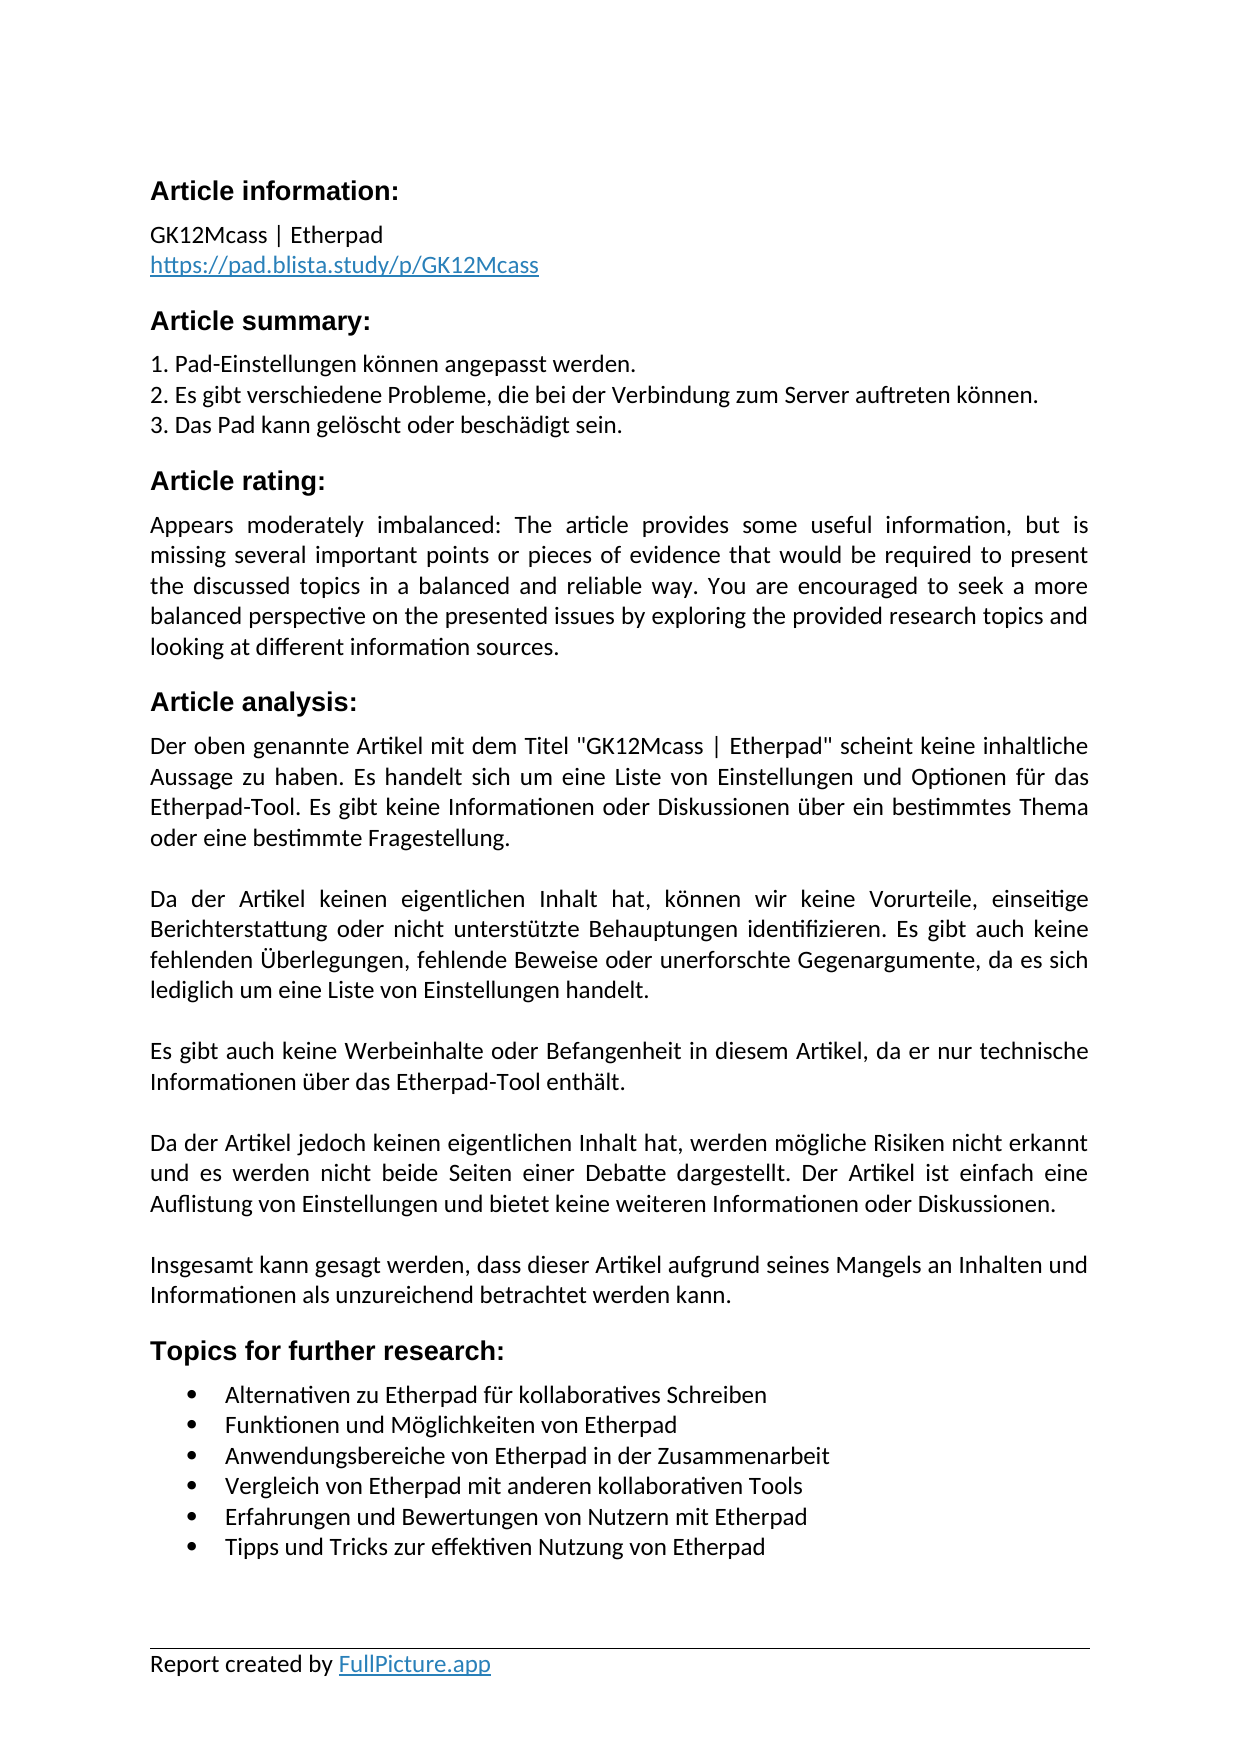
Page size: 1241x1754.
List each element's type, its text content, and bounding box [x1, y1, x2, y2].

text Es gibt auch keine Werbeinhalte oder Befangenheit in diesem Artikel, da er nur technische Informationen über das Etherpad-Tool enthält. [150, 1035, 1090, 1096]
subtitle Article summary: [150, 305, 1090, 336]
subtitle Article information: [150, 175, 1090, 206]
list Vergleich von Etherpad mit anderen kollaborativen Tools [187, 1470, 1090, 1501]
subtitle Topics for further research: [150, 1335, 1090, 1366]
text 2. Es gibt verschiedene Probleme, die bei der Verbindung zum Server auftreten können. [150, 379, 1090, 409]
text Da der Artikel jedoch keinen eigentlichen Inhalt hat, werden mögliche Risiken nicht erkannt und es werden nicht beide Seiten einer Debatte dargestellt. Der Artikel ist einfach eine Auflistung von Einstellungen und bietet keine weiteren Informationen oder Diskussionen. [150, 1127, 1090, 1218]
text Da der Artikel keinen eigentlichen Inhalt hat, können wir keine Vorurteile, einseitige Berichterstattung oder nicht unterstützte Behauptungen identifizieren. Es gibt auch keine fehlenden Überlegungen, fehlende Beweise oder unerforschte Gegenargumente, da es sich lediglich um eine Liste von Einstellungen handelt. [150, 883, 1090, 1005]
list Erfahrungen und Bewertungen von Nutzern mit Etherpad [187, 1501, 1090, 1531]
list Funktionen und Möglichkeiten von Etherpad [187, 1409, 1090, 1440]
list Alternativen zu Etherpad für kollaboratives Schreiben [187, 1379, 1090, 1409]
subtitle Article rating: [150, 465, 1090, 496]
text Insgesamt kann gesagt werden, dass dieser Artikel aufgrund seines Mangels an Inhalten und Informationen als unzureichend betrachtet werden kann. [150, 1249, 1090, 1310]
text Der oben genannte Artikel mit dem Titel "GK12Mcass | Etherpad" scheint keine inhaltliche Aussage zu haben. Es handelt sich um eine Liste von Einstellungen und Optionen für das Etherpad-Tool. Es gibt keine Informationen oder Diskussionen über ein bestimmtes Thema oder eine bestimmte Fragestellung. [150, 730, 1090, 852]
subtitle Article analysis: [150, 686, 1090, 718]
text 1. Pad-Einstellungen können angepasst werden. [150, 348, 1090, 379]
list Anwendungsbereiche von Etherpad in der Zusammenarbeit [187, 1440, 1090, 1470]
text Appears moderately imbalanced: The article provides some useful information, but is missing several important points or pieces of evidence that would be required to present the discussed topics in a balanced and reliable way. You are encouraged to seek a more balanced perspective on the presented issues by exploring the provided research topics and looking at different information sources. [150, 509, 1090, 661]
list Tipps und Tricks zur effektiven Nutzung von Etherpad [187, 1531, 1090, 1562]
text 3. Das Pad kann gelöscht oder beschädigt sein. [150, 409, 1090, 440]
text GK12Mcass | Etherpadhttps://pad.blista.study/p/GK12Mcass [150, 219, 1090, 280]
